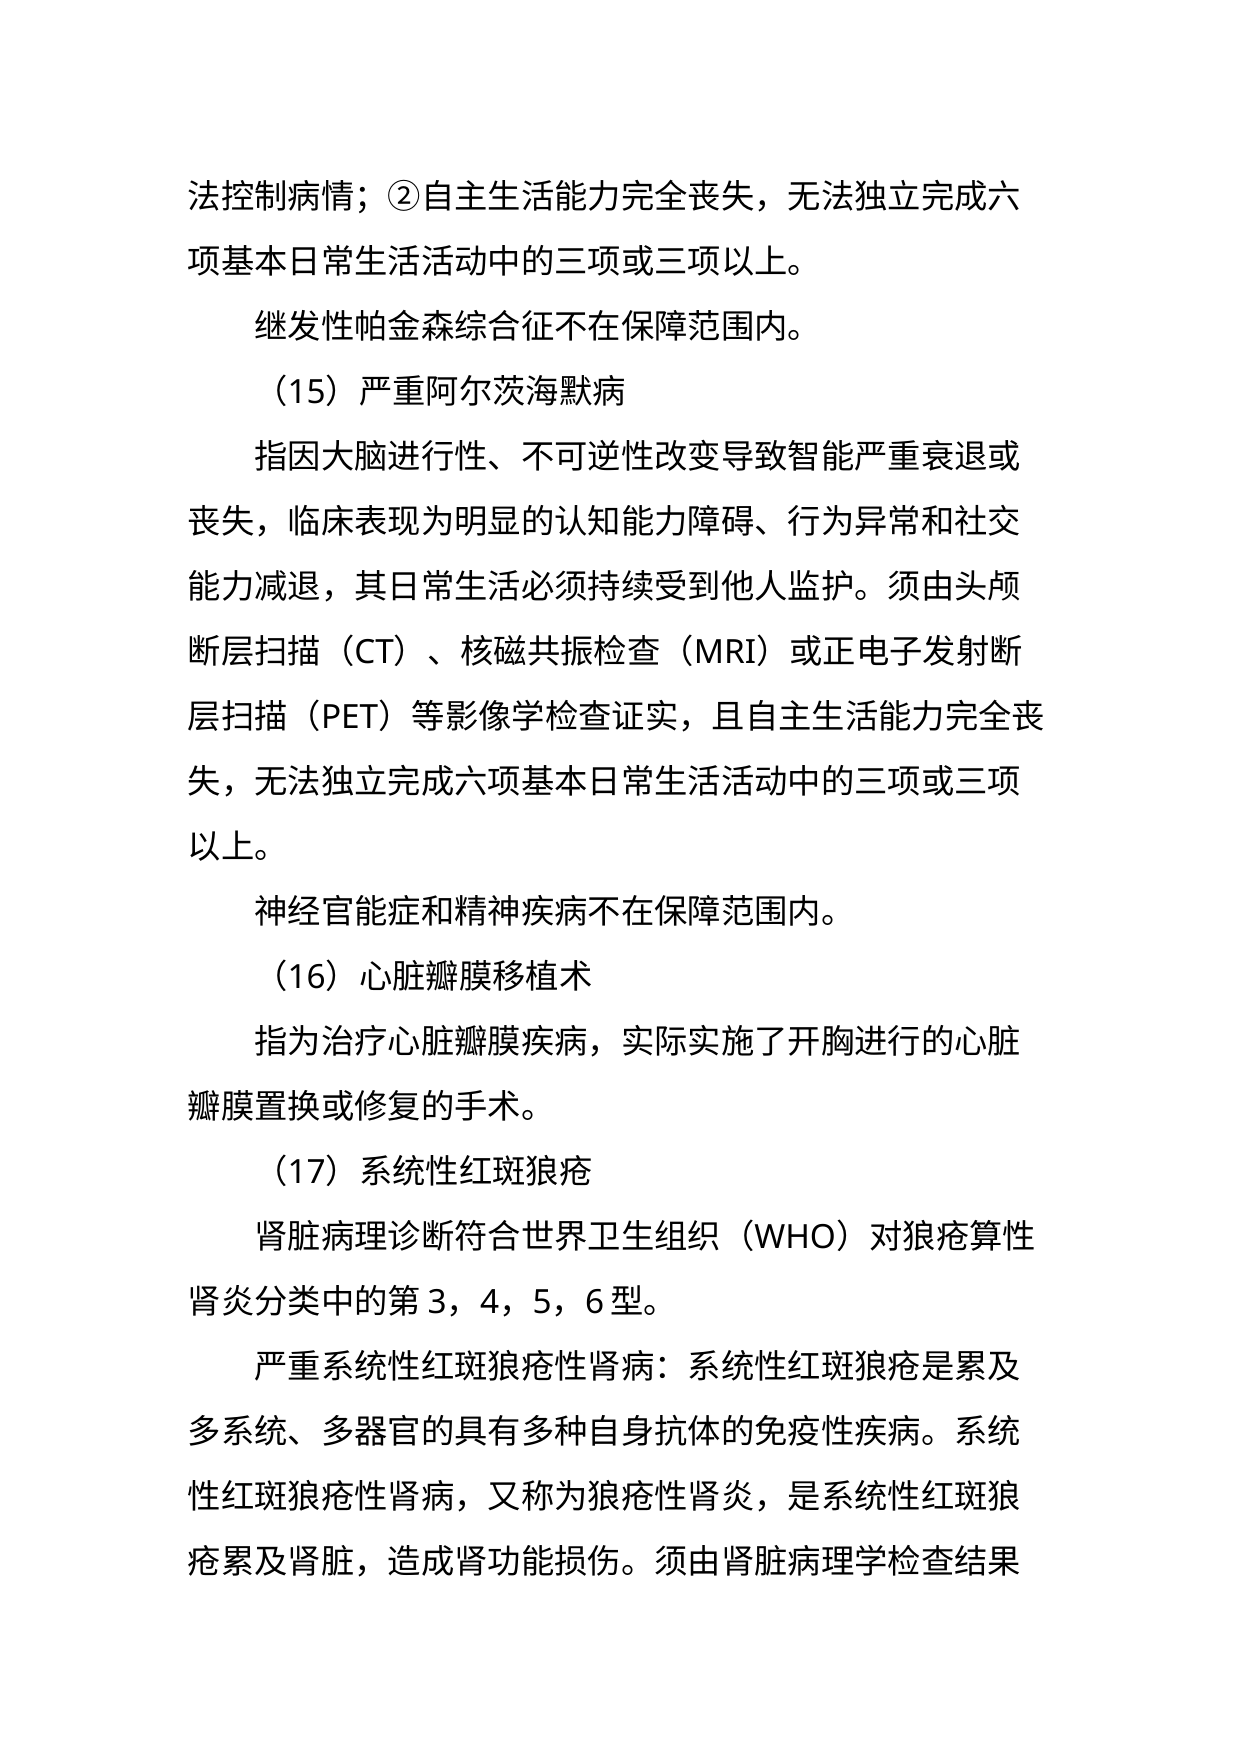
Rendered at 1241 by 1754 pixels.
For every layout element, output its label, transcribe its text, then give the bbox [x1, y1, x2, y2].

text 指因大脑进行性、不可逆性改变导致智能严重衰退或丧失，临床表现为明显的认知能力障碍、行为异常和社交能力减退，其日常生活必须持续受到他人监护。须由头颅断层扫描（CT）、核磁共振检查（MRI）或正电子发射断层扫描（PET）等影像学检查证实，且自主生活能力完全丧失，无法独立完成六项基本日常生活活动中的三项或三项以上。 [187, 422, 1053, 877]
text （15）严重阿尔茨海默病 [187, 357, 1053, 422]
text （17）系统性红斑狼疮 [187, 1137, 1053, 1202]
text 指为治疗心脏瓣膜疾病，实际实施了开胸进行的心脏瓣膜置换或修复的手术。 [187, 1007, 1053, 1137]
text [187, 162, 1053, 292]
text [187, 1332, 1053, 1592]
text 肾脏病理诊断符合世界卫生组织（WHO）对狼疮算性肾炎分类中的第3，4，5，6型。 [187, 1202, 1053, 1332]
text （16）心脏瓣膜移植术 [187, 942, 1053, 1007]
text 继发性帕金森综合征不在保障范围内。 [187, 292, 1053, 357]
text 神经官能症和精神疾病不在保障范围内。 [187, 877, 1053, 942]
